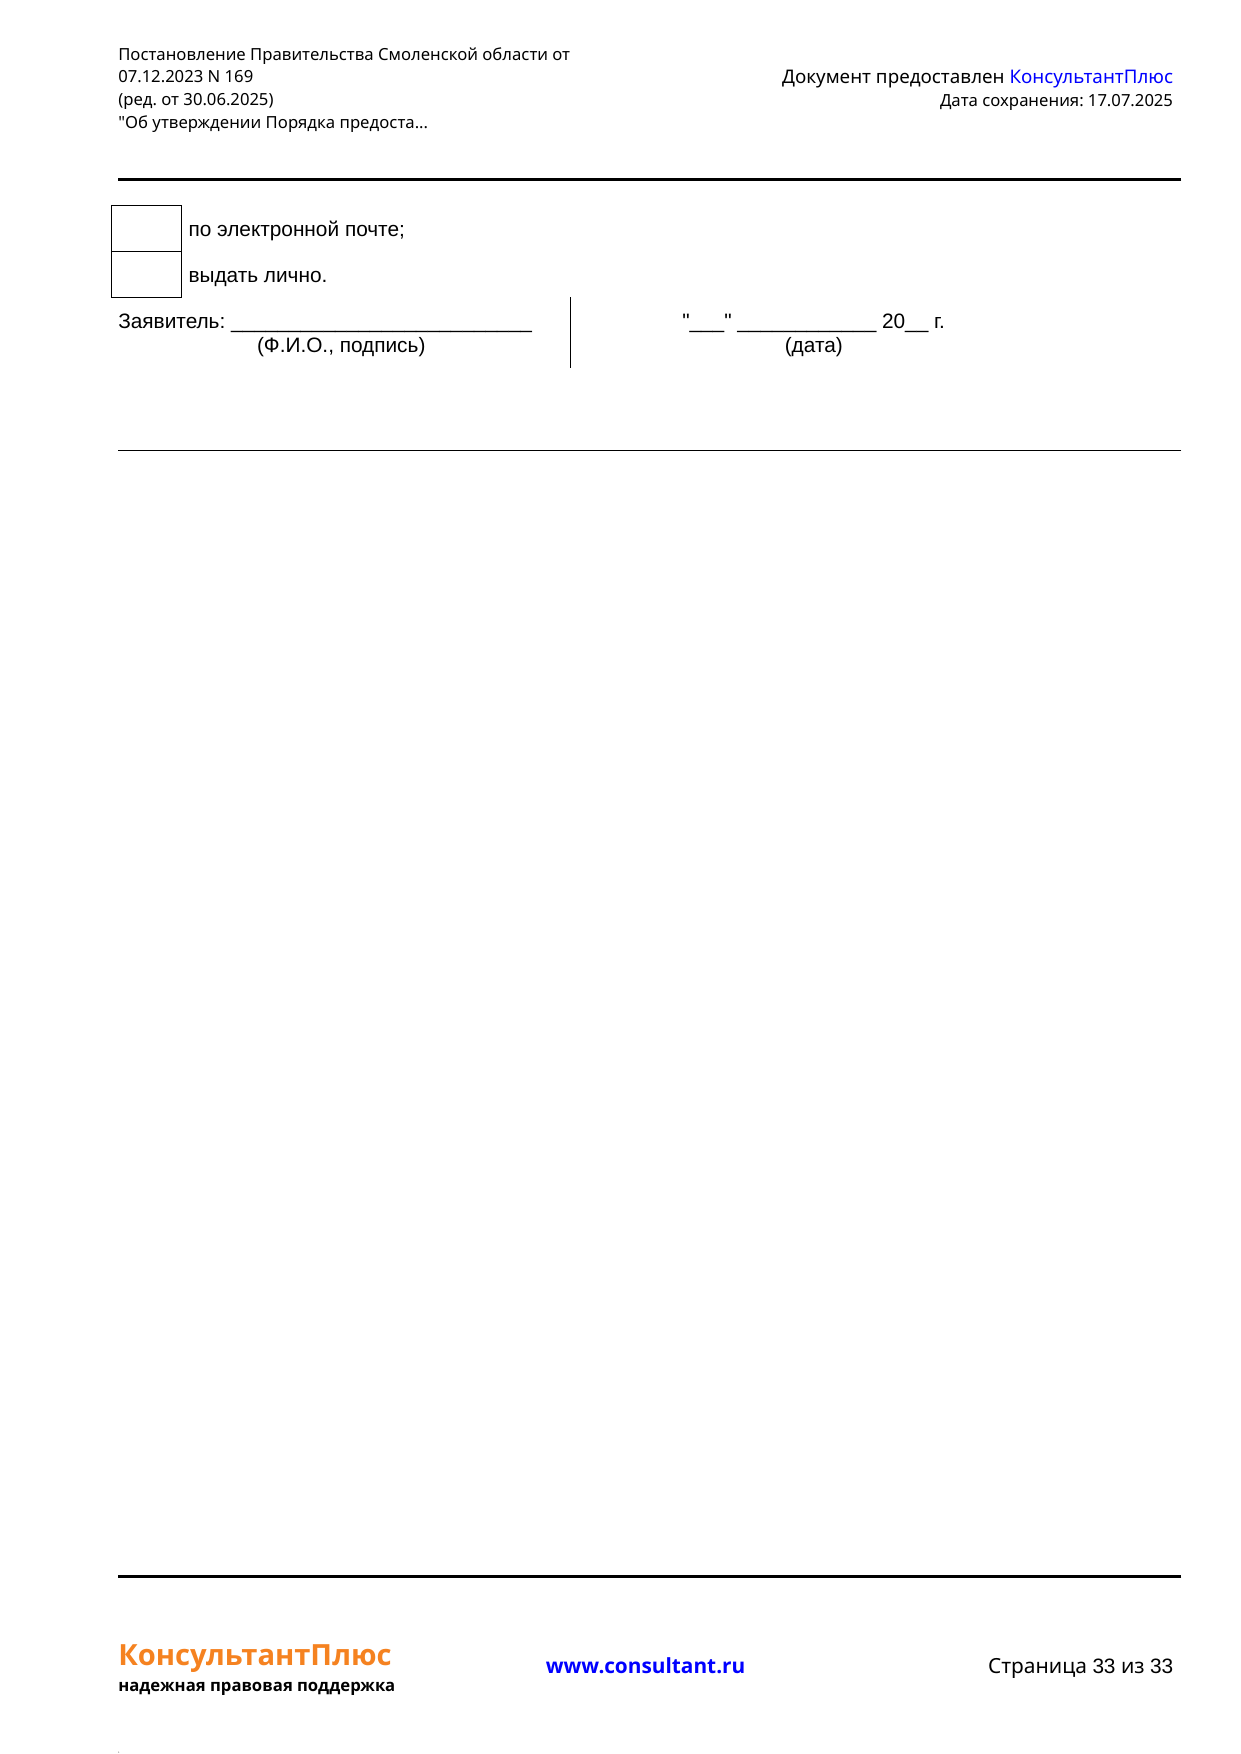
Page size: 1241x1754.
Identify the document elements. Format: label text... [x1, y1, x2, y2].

table_cell [112, 252, 181, 297]
table_cell Заявитель: __________________________ (Ф.И.О., подпись) [112, 297, 570, 367]
table_cell выдать лично. [182, 251, 1056, 297]
table_cell [112, 206, 181, 251]
table_cell "___" ____________ 20__ г. (дата) [571, 297, 1056, 367]
table_cell по электронной почте; [182, 205, 1056, 251]
